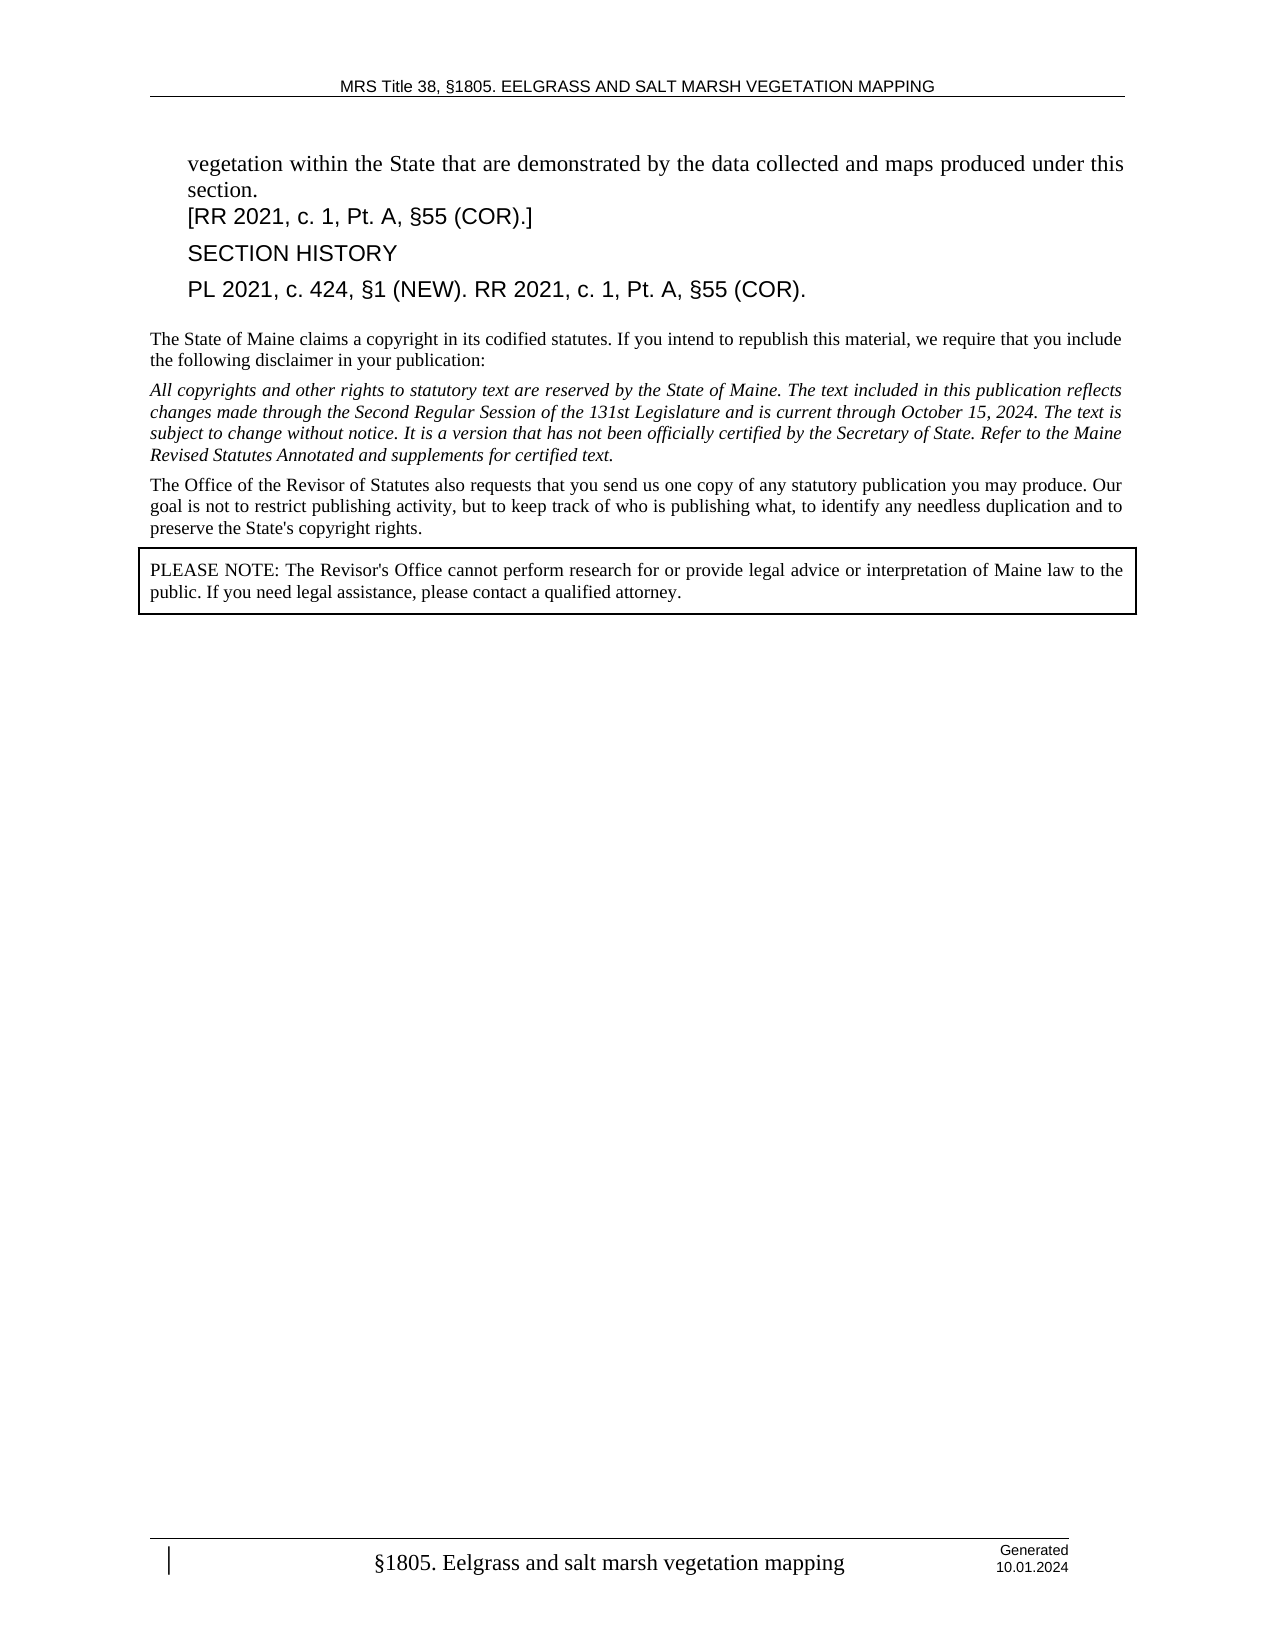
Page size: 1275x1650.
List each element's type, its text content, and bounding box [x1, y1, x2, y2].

text PLEASE NOTE: The Revisor's Office cannot perform research for or provide legal advice or interpretation of Maine law to the public. If you need legal assistance, please contact a qualified attorney. [140, 549, 1135, 613]
text PL 2021, c. 424, §1 (NEW). RR 2021, c. 1, Pt. A, §55 (COR). [187, 276, 1125, 303]
text The State of Maine claims a copyright in its codified statutes. If you intend to republish this material, we require that you include the following disclaimer in your publication: [150, 328, 1125, 371]
text SECTION HISTORY [187, 239, 1125, 266]
text All copyrights and other rights to statutory text are reserved by the State of Maine. The text included in this publication reflects changes made through the Second Regular Session of the 131st Legislature and is current through October 15, 2024 . The text is subject to change without notice. It is a version that has not been officially certified by the Secretary of State. Refer to the Maine Revised Statutes Annotated and supplements for certified text. [150, 379, 1125, 465]
text The Office of the Revisor of Statutes also requests that you send us one copy of any statutory publication you may produce. Our goal is not to restrict publishing activity, but to keep track of who is publishing what, to identify any needless duplication and to preserve the State's copyright rights. [150, 474, 1125, 538]
text [RR 2021, c. 1, Pt. A, §55 (COR).] [187, 203, 1125, 229]
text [187, 150, 1125, 203]
